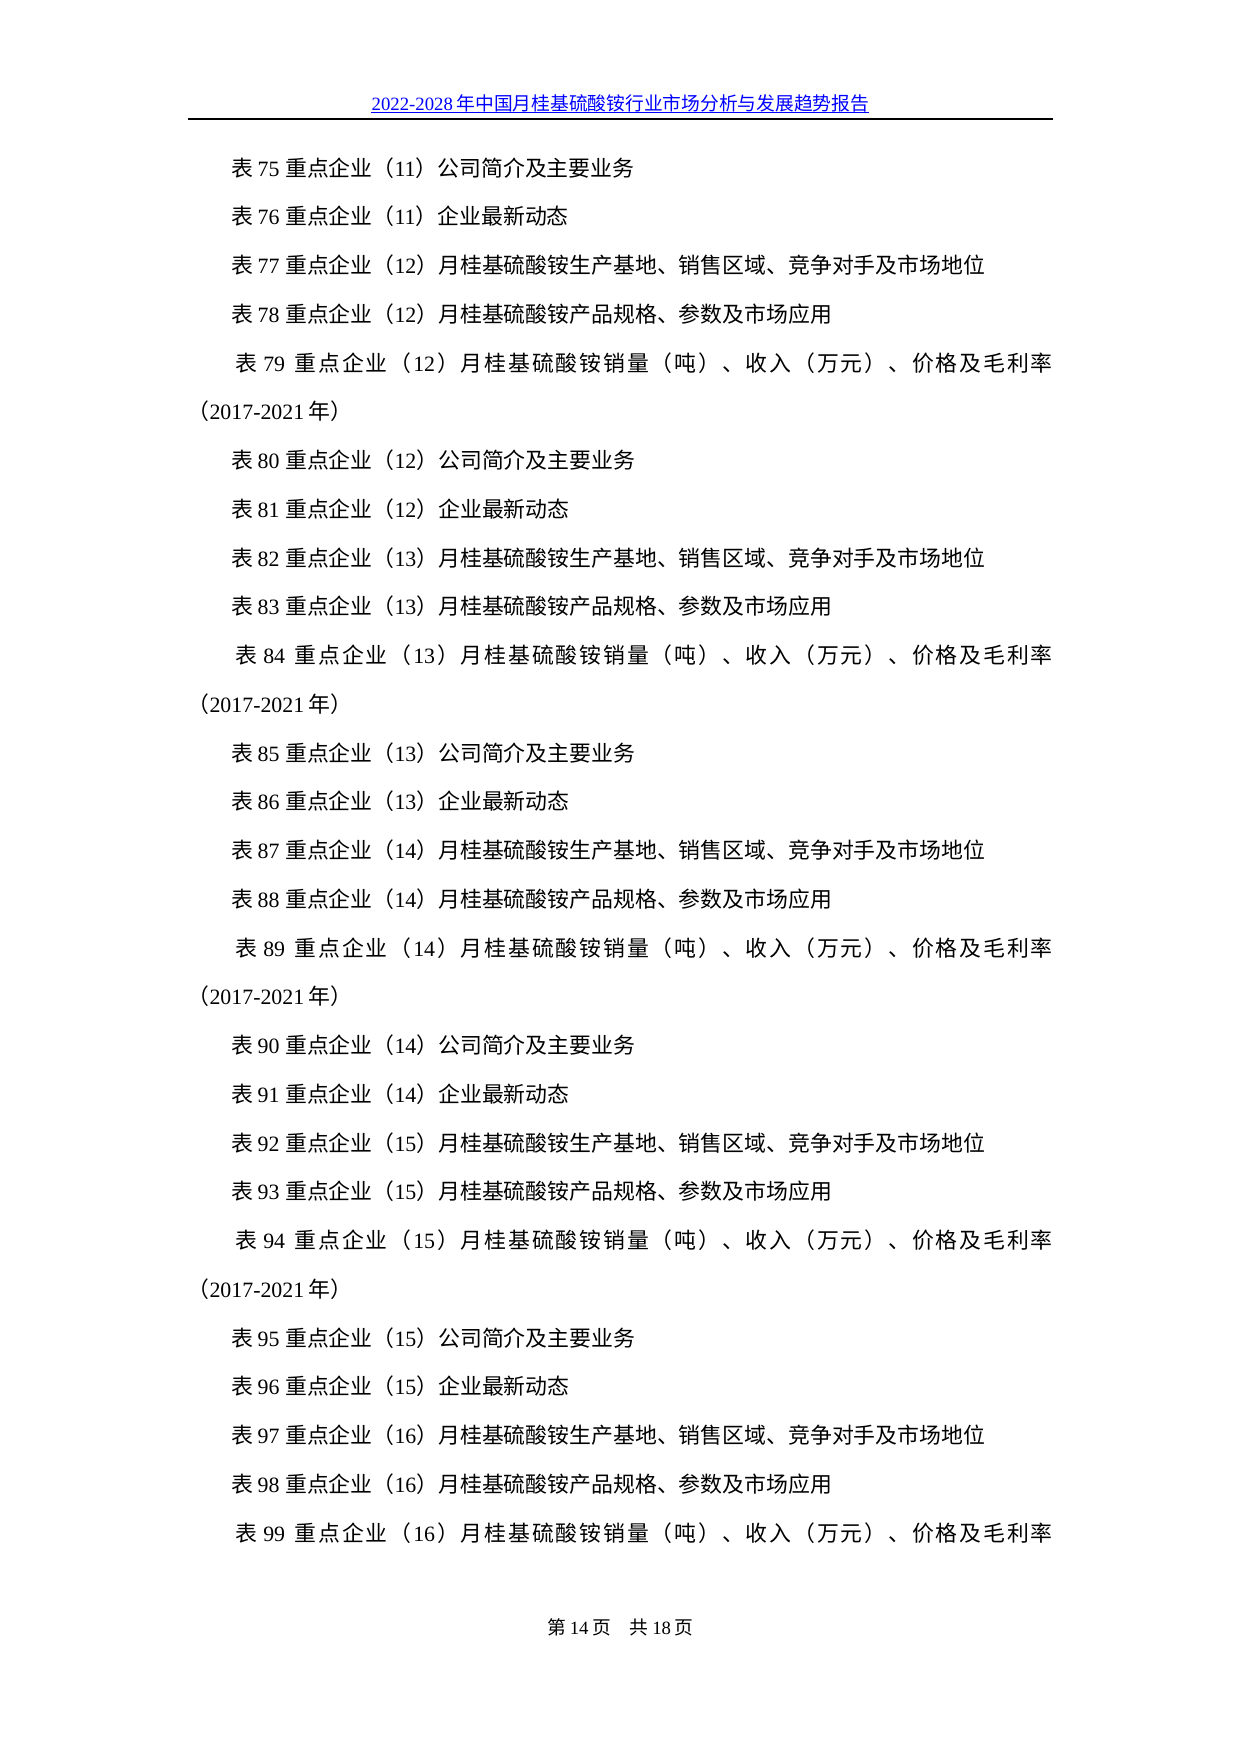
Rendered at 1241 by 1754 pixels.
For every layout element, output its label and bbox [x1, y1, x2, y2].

text [187, 150, 1053, 1548]
